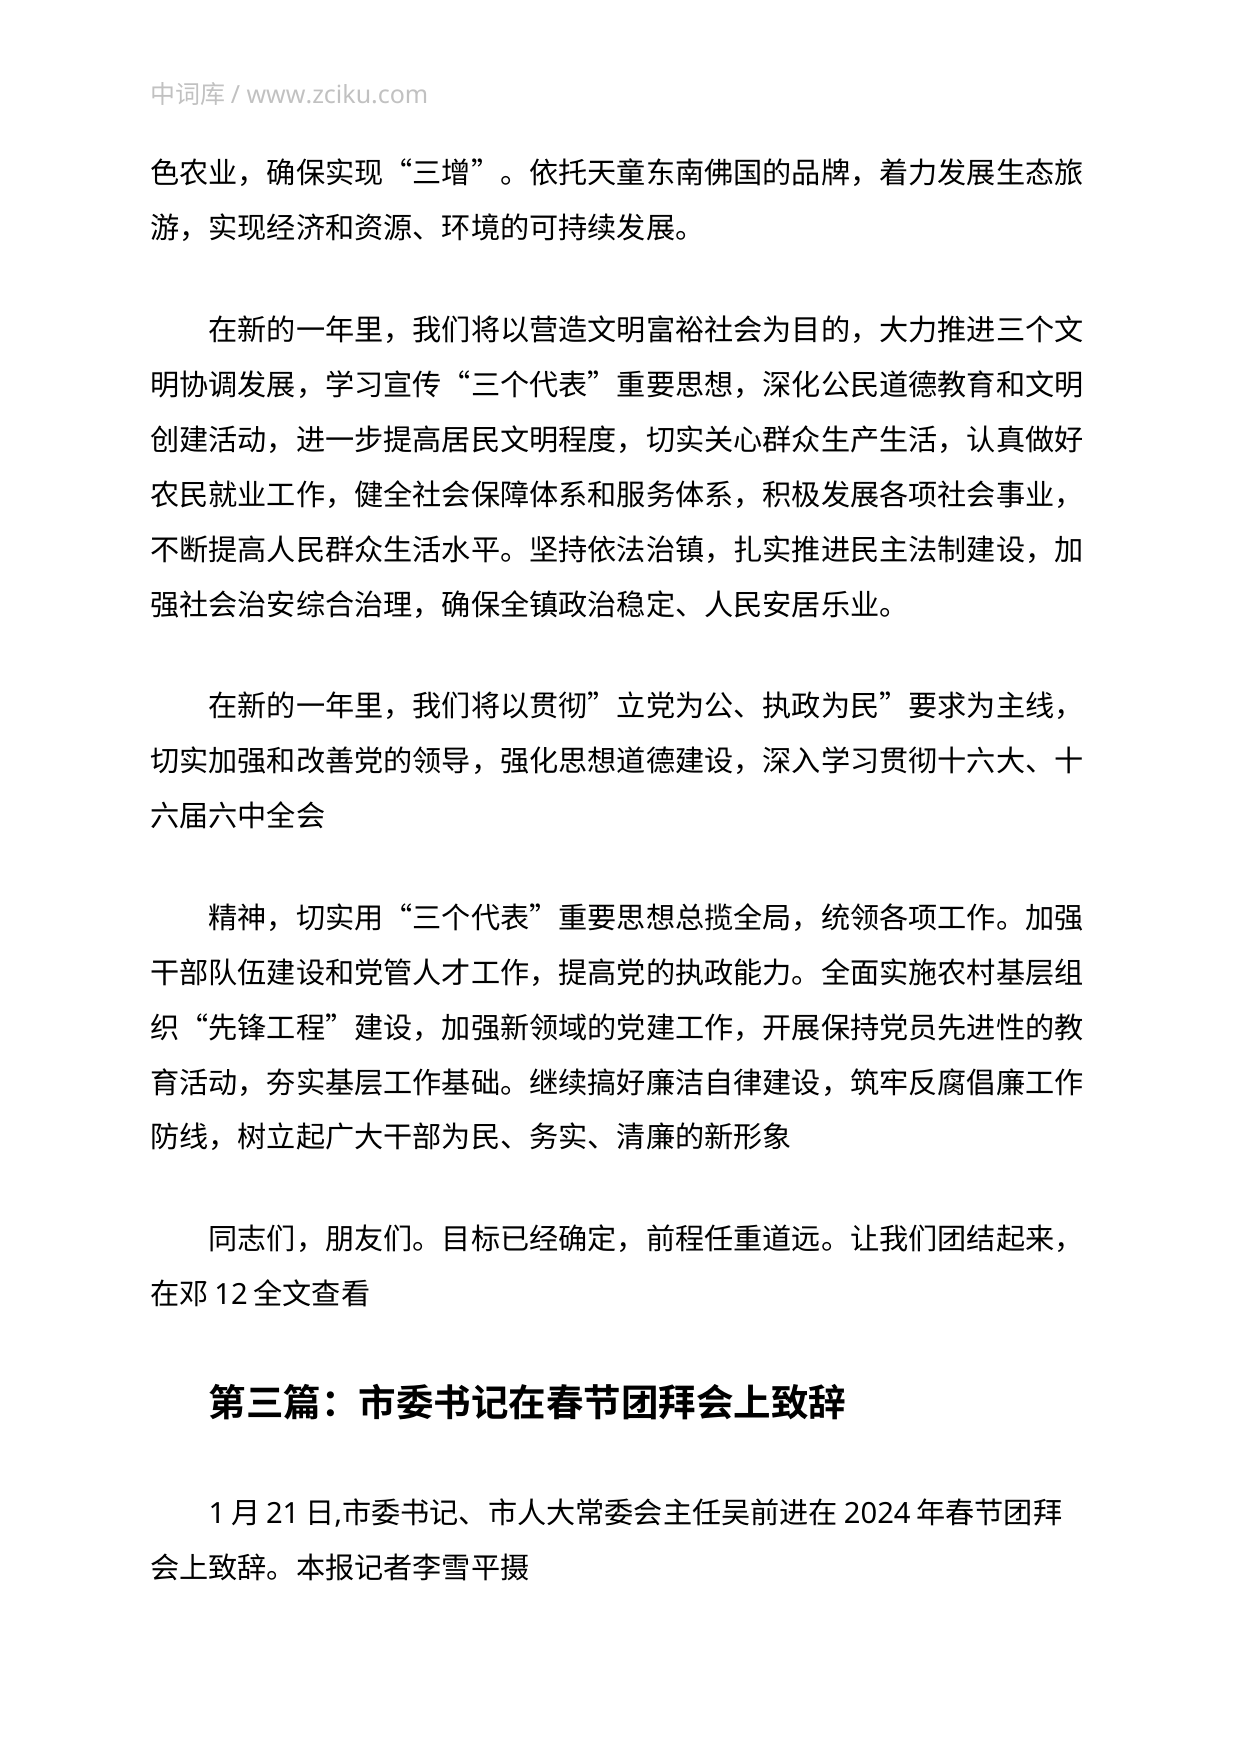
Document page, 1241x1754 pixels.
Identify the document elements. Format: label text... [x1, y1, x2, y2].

text 1月21日,市委书记、市人大常委会主任吴前进在2024年春节团拜会上致辞。本报记者李雪平摄 [150, 1490, 1090, 1587]
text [150, 150, 1090, 247]
text 在新的一年里，我们将以贯彻”立党为公、执政为民”要求为主线，切实加强和改善党的领导，强化思想道德建设，深入学习贯彻十六大、十六届六中全会 [150, 683, 1090, 835]
text 第三篇：市委书记在春节团拜会上致辞 [150, 1373, 1090, 1427]
text 精神，切实用“三个代表”重要思想总揽全局，统领各项工作。加强干部队伍建设和党管人才工作，提高党的执政能力。全面实施农村基层组织“先锋工程”建设，加强新领域的党建工作，开展保持党员先进性的教育活动，夯实基层工作基础。继续搞好廉洁自律建设，筑牢反腐倡廉工作防线，树立起广大干部为民、务实、清廉的新形象 [150, 894, 1090, 1156]
text 同志们，朋友们。目标已经确定，前程任重道远。让我们团结起来，在邓12全文查看 [150, 1216, 1090, 1313]
text 在新的一年里，我们将以营造文明富裕社会为目的，大力推进三个文明协调发展，学习宣传“三个代表”重要思想，深化公民道德教育和文明创建活动，进一步提高居民文明程度，切实关心群众生产生活，认真做好农民就业工作，健全社会保障体系和服务体系，积极发展各项社会事业，不断提高人民群众生活水平。坚持依法治镇，扎实推进民主法制建设，加强社会治安综合治理，确保全镇政治稳定、人民安居乐业。 [150, 307, 1090, 623]
